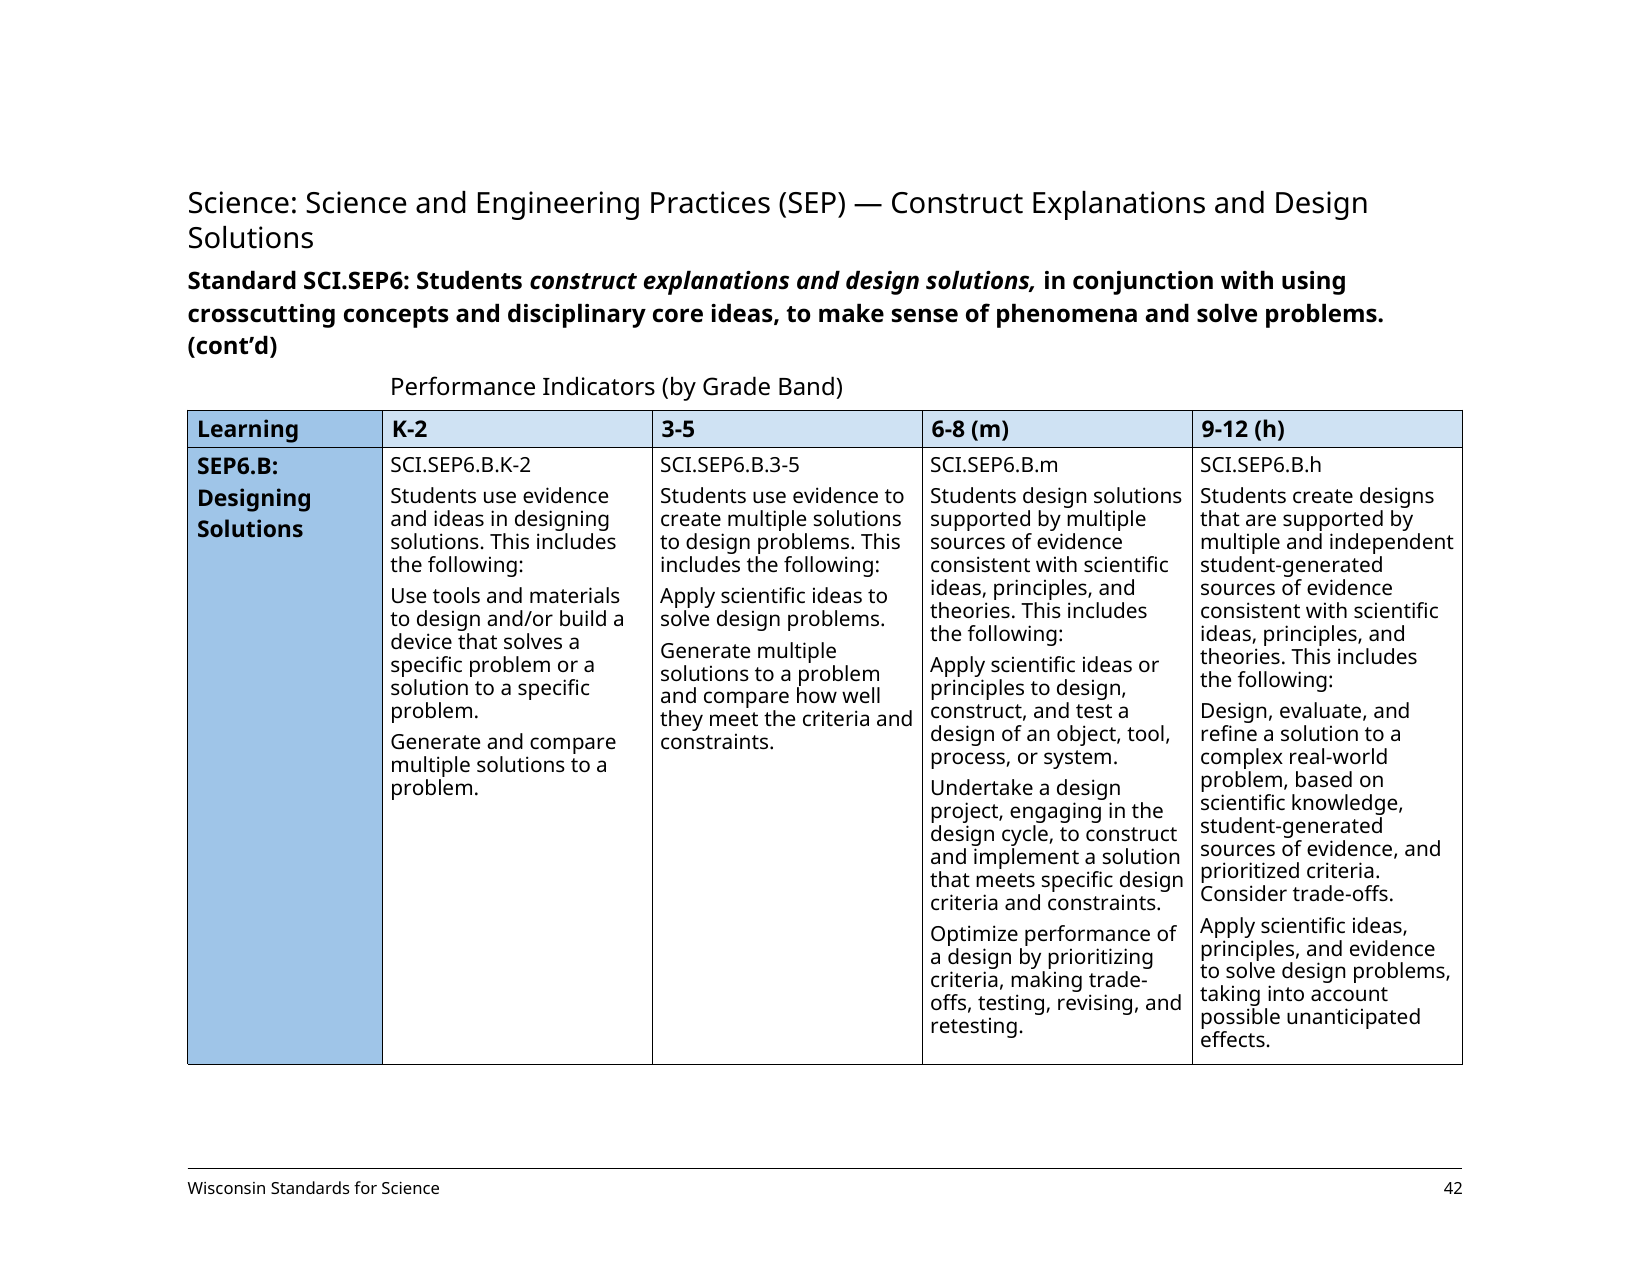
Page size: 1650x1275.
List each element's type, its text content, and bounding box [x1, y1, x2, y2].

text Performance Indicators (by Grade Band) [390, 372, 1462, 401]
table_header Learning Priority [188, 411, 382, 447]
table_cell SCI.SEP6.B.3-5 Students use evidence to create multiple solutions to design problems. This includes the following: Apply scientific ideas to solve design problems. Generate multiple solutions to a problem and compare how well they meet the criteria and constraints. [653, 448, 922, 1064]
table_cell SCI.SEP6.B.m Students design solutions supported by multiple sources of evidence consistent with scientific ideas, principles, and theories. This includes the following: Apply scientific ideas or principles to design, construct, and test a design of an object, tool, process, or system. Undertake a design project, engaging in the design cycle, to construct and implement a solution that meets specific design criteria and constraints. Optimize performance of a design by prioritizing criteria, making trade-offs, testing, revising, and retesting. [923, 448, 1192, 1064]
text Science: Science and Engineering Practices (SEP) — Construct Explanations and Design Solutions [187, 185, 1462, 255]
table_cell SEP6.B: Designing Solutions [188, 448, 382, 1064]
text Standard SCI.SEP6: Students construct explanations and design solutions, in conjunction with using crosscutting concepts and disciplinary core ideas, to make sense of phenomena and solve problems. (cont’d) [187, 264, 1462, 362]
table_header 3-5 [653, 411, 922, 447]
table_header 9-12 (h) [1193, 411, 1462, 447]
table_header K-2 [383, 411, 652, 447]
table_cell SCI.SEP6.B.K-2 Students use evidence and ideas in designing solutions. This includes the following: Use tools and materials to design and/or build a device that solves a specific problem or a solution to a specific problem. Generate and compare multiple solutions to a problem. [383, 448, 652, 1064]
table_cell SCI.SEP6.B.h Students create designs that are supported by multiple and independent student-generated sources of evidence consistent with scientific ideas, principles, and theories. This includes the following: Design, evaluate, and refine a solution to a complex real-world problem, based on scientific knowledge, student-generated sources of evidence, and prioritized criteria. Consider trade-offs. Apply scientific ideas, principles, and evidence to solve design problems, taking into account possible unanticipated effects. [1193, 448, 1462, 1064]
table_header 6-8 (m) [923, 411, 1192, 447]
